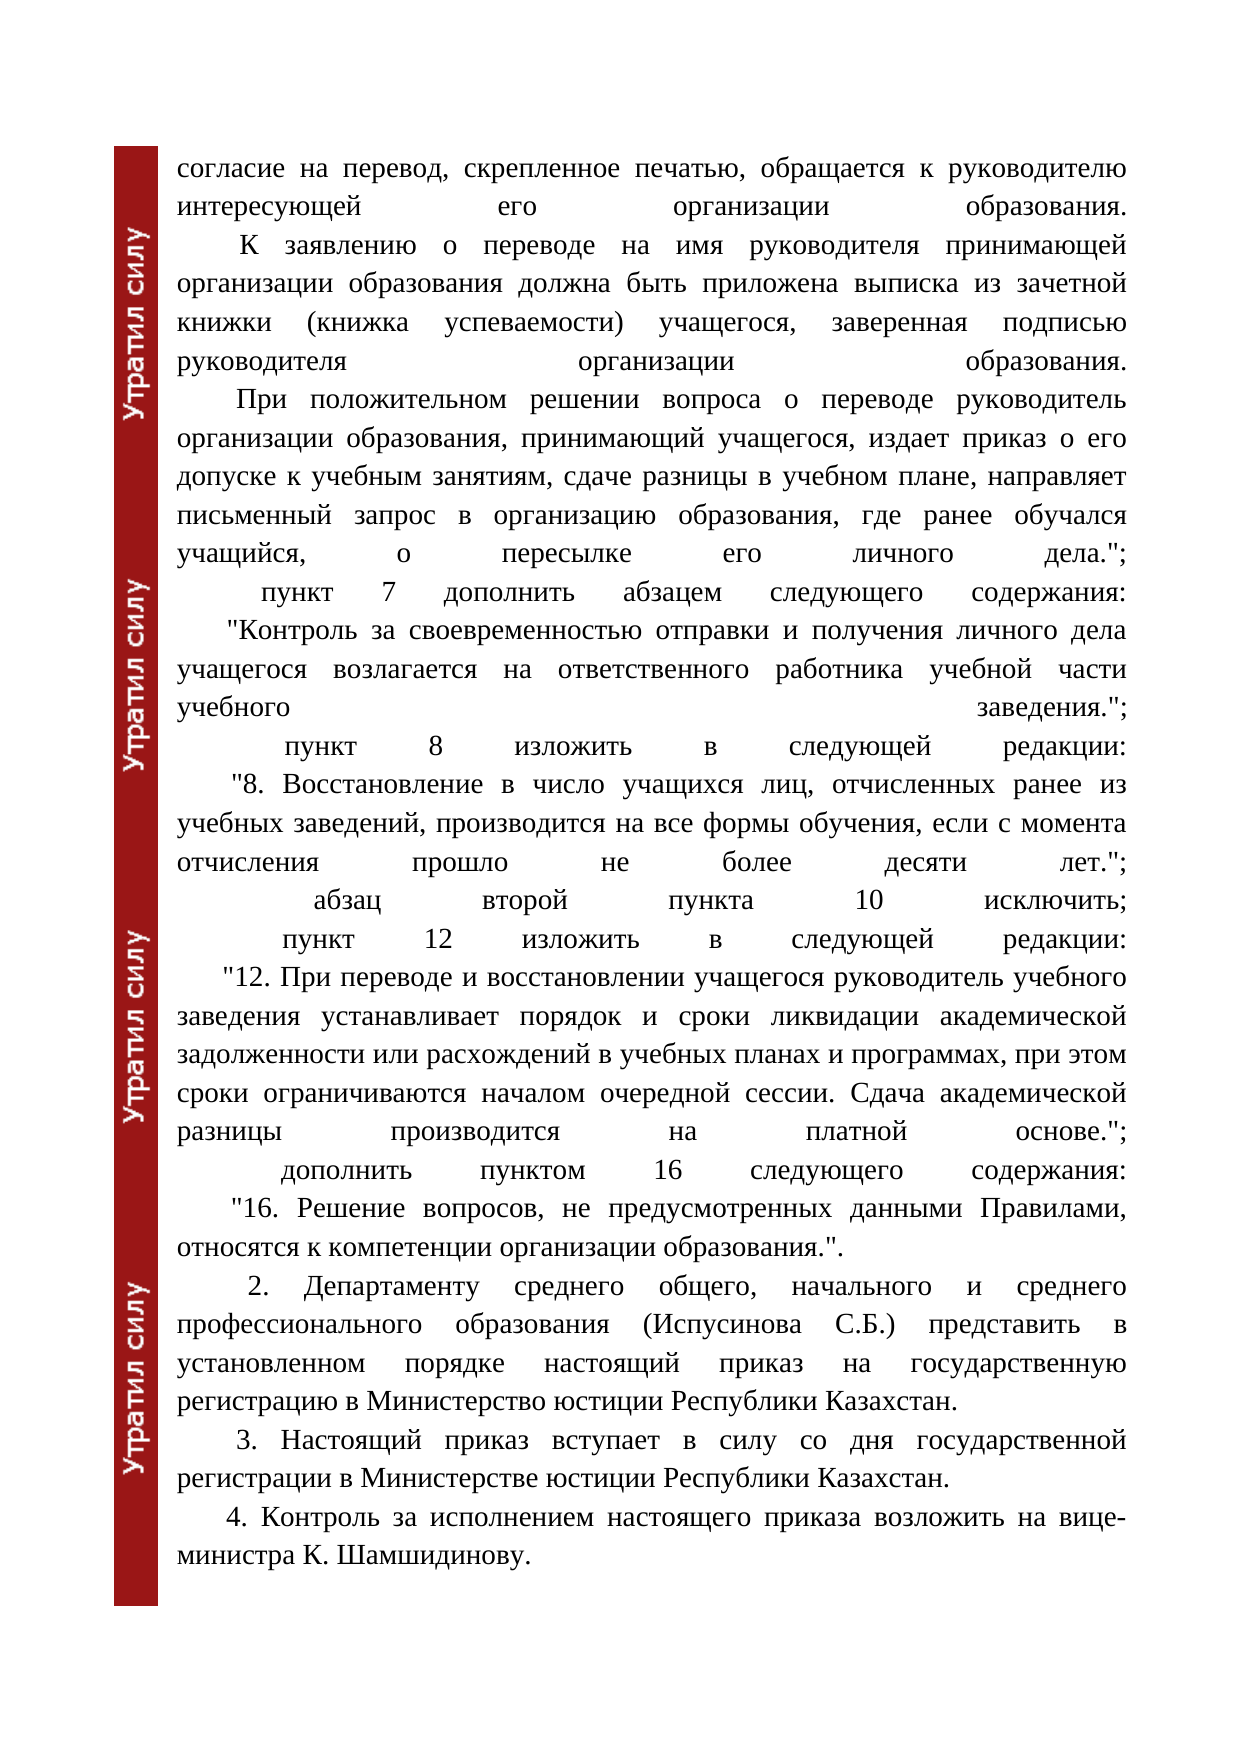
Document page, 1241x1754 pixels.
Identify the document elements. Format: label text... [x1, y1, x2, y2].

text 2. Департаменту среднего общего, начального и среднего профессионального образования (Испусинова С.Б.) представить в установленном порядке настоящий приказ на государственную регистрацию в Министерство юстиции Республики Казахстан. [112, 1268, 1128, 1417]
picture [114, 146, 158, 150]
picture [114, 1417, 158, 1422]
picture [114, 1571, 158, 1606]
picture [114, 1494, 158, 1499]
text 3. Настоящий приказ вступает в силу со дня государственной регистрации в Министерстве юстиции Республики Казахстан. [112, 1422, 1128, 1494]
picture [114, 1263, 158, 1268]
text 4. Контроль за исполнением настоящего приказа возложить на вице-министра К. Шамшидинову. [112, 1499, 1128, 1571]
